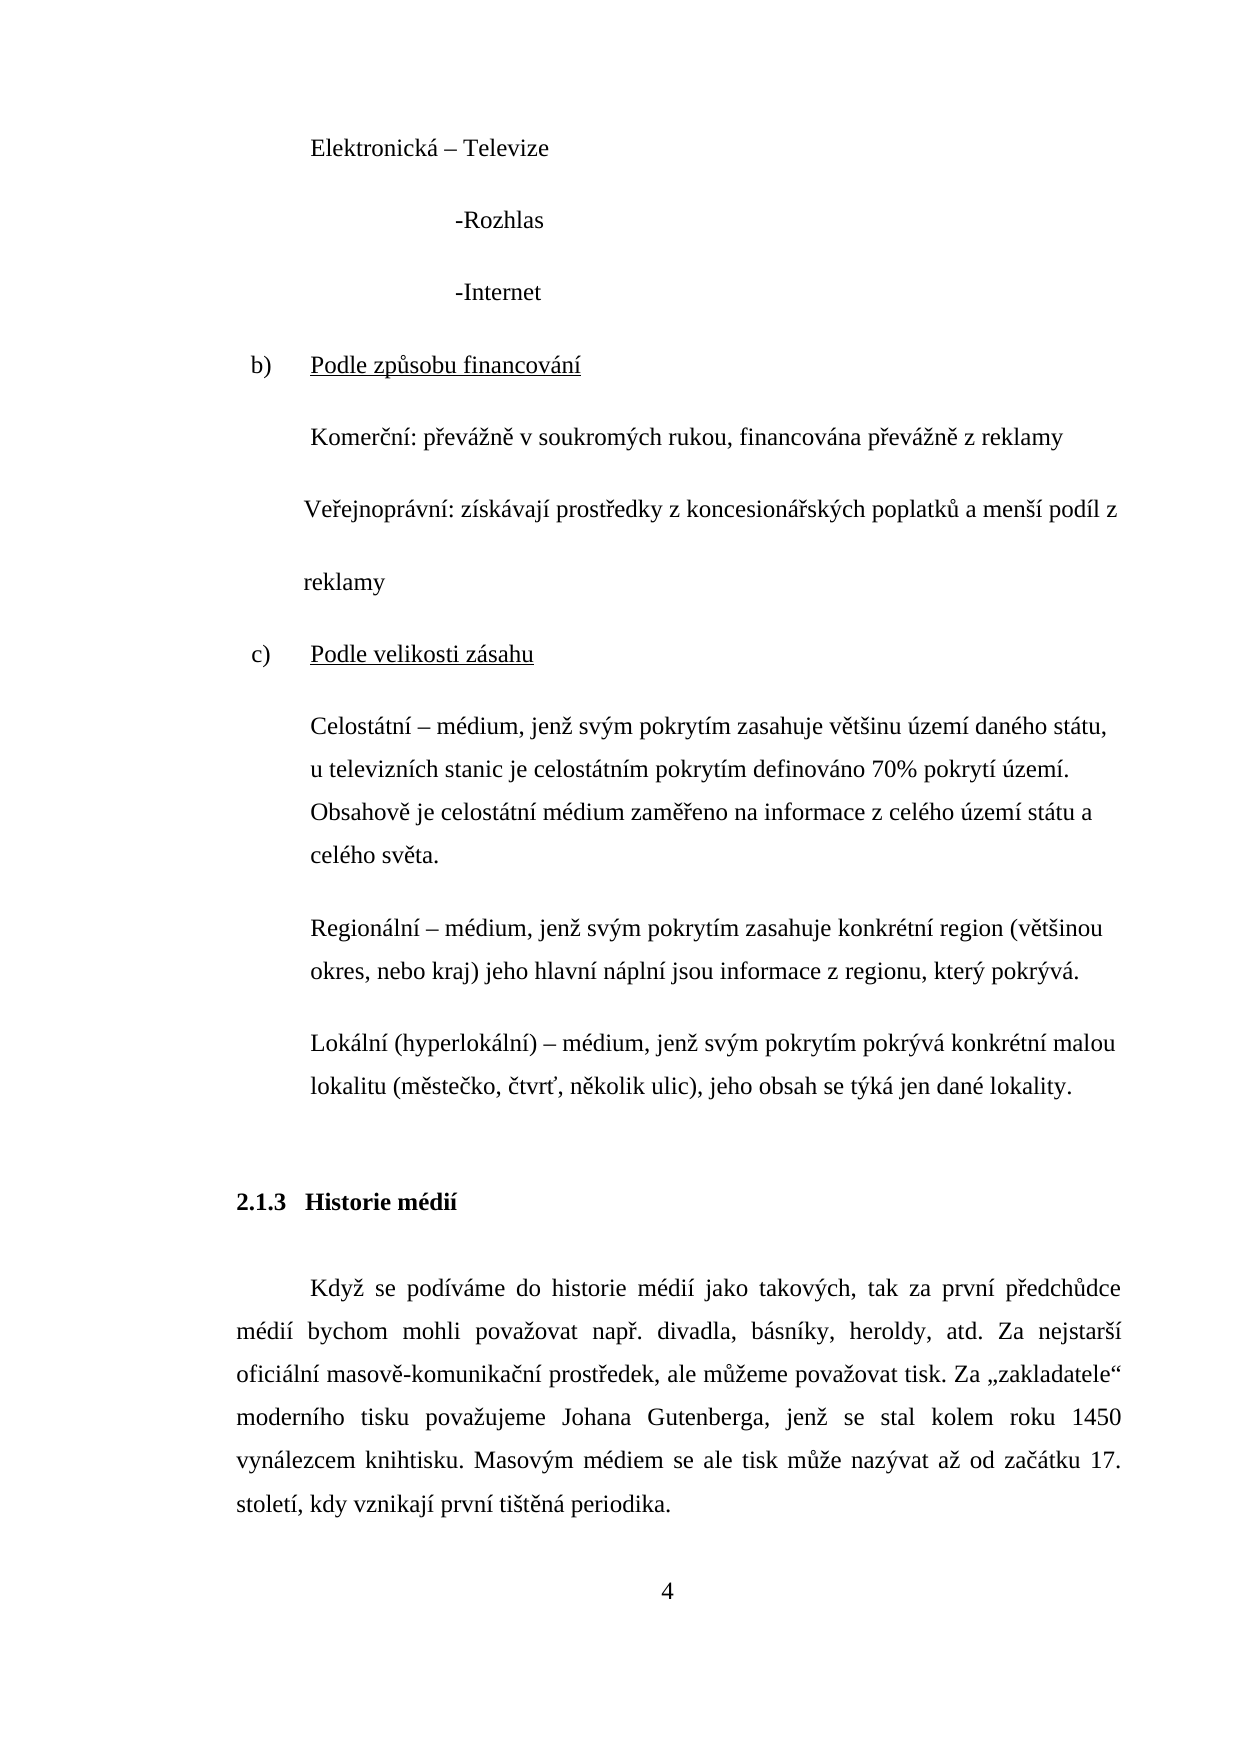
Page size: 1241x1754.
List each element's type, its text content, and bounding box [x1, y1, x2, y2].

text Lokální (hyperlokální) – médium, jenž svým pokrytím pokrývá konkrétní malou lokalitu (městečko, čtvrť, několik ulic), jeho obsah se týká jen dané lokality. [310, 1028, 1122, 1100]
text Elektronická – Televize [310, 133, 1122, 162]
text -Rozhlas [236, 205, 1122, 234]
list Podle způsobu financování [251, 350, 1122, 378]
list Podle velikosti zásahu [251, 639, 1122, 668]
text -Internet [236, 277, 1122, 306]
text Komerční: převážně v soukromých rukou, financována převážně z reklamy [310, 422, 1122, 451]
text Když se podíváme do historie médií jako takových, tak za první předchůdce médií bychom mohli považovat např. divadla, básníky, heroldy, atd. Za nejstarší oficiální masově-komunikační prostředek, ale můžeme považovat tisk. Za „zakladatele“ moderního tisku považujeme Johana Gutenberga, jenž se stal kolem roku 1450 vynálezcem knihtisku. Masovým médiem se ale tisk může nazývat až od začátku 17. století, kdy vznikají první tištěná periodika. [236, 1273, 1122, 1517]
text Regionální – médium, jenž svým pokrytím zasahuje konkrétní region (většinou okres, nebo kraj) jeho hlavní náplní jsou informace z regionu, který pokrývá. [310, 913, 1122, 985]
text Celostátní – médium, jenž svým pokrytím zasahuje většinu území daného státu, u televizních stanic je celostátním pokrytím definováno 70% pokrytí území. Obsahově je celostátní médium zaměřeno na informace z celého území státu a celého světa. [310, 711, 1122, 869]
text 2.1.3 Historie médií [236, 1187, 1122, 1216]
text reklamy [266, 567, 1122, 595]
text Veřejnoprávní: získávají prostředky z koncesionářských poplatků a menší podíl z [266, 494, 1122, 523]
